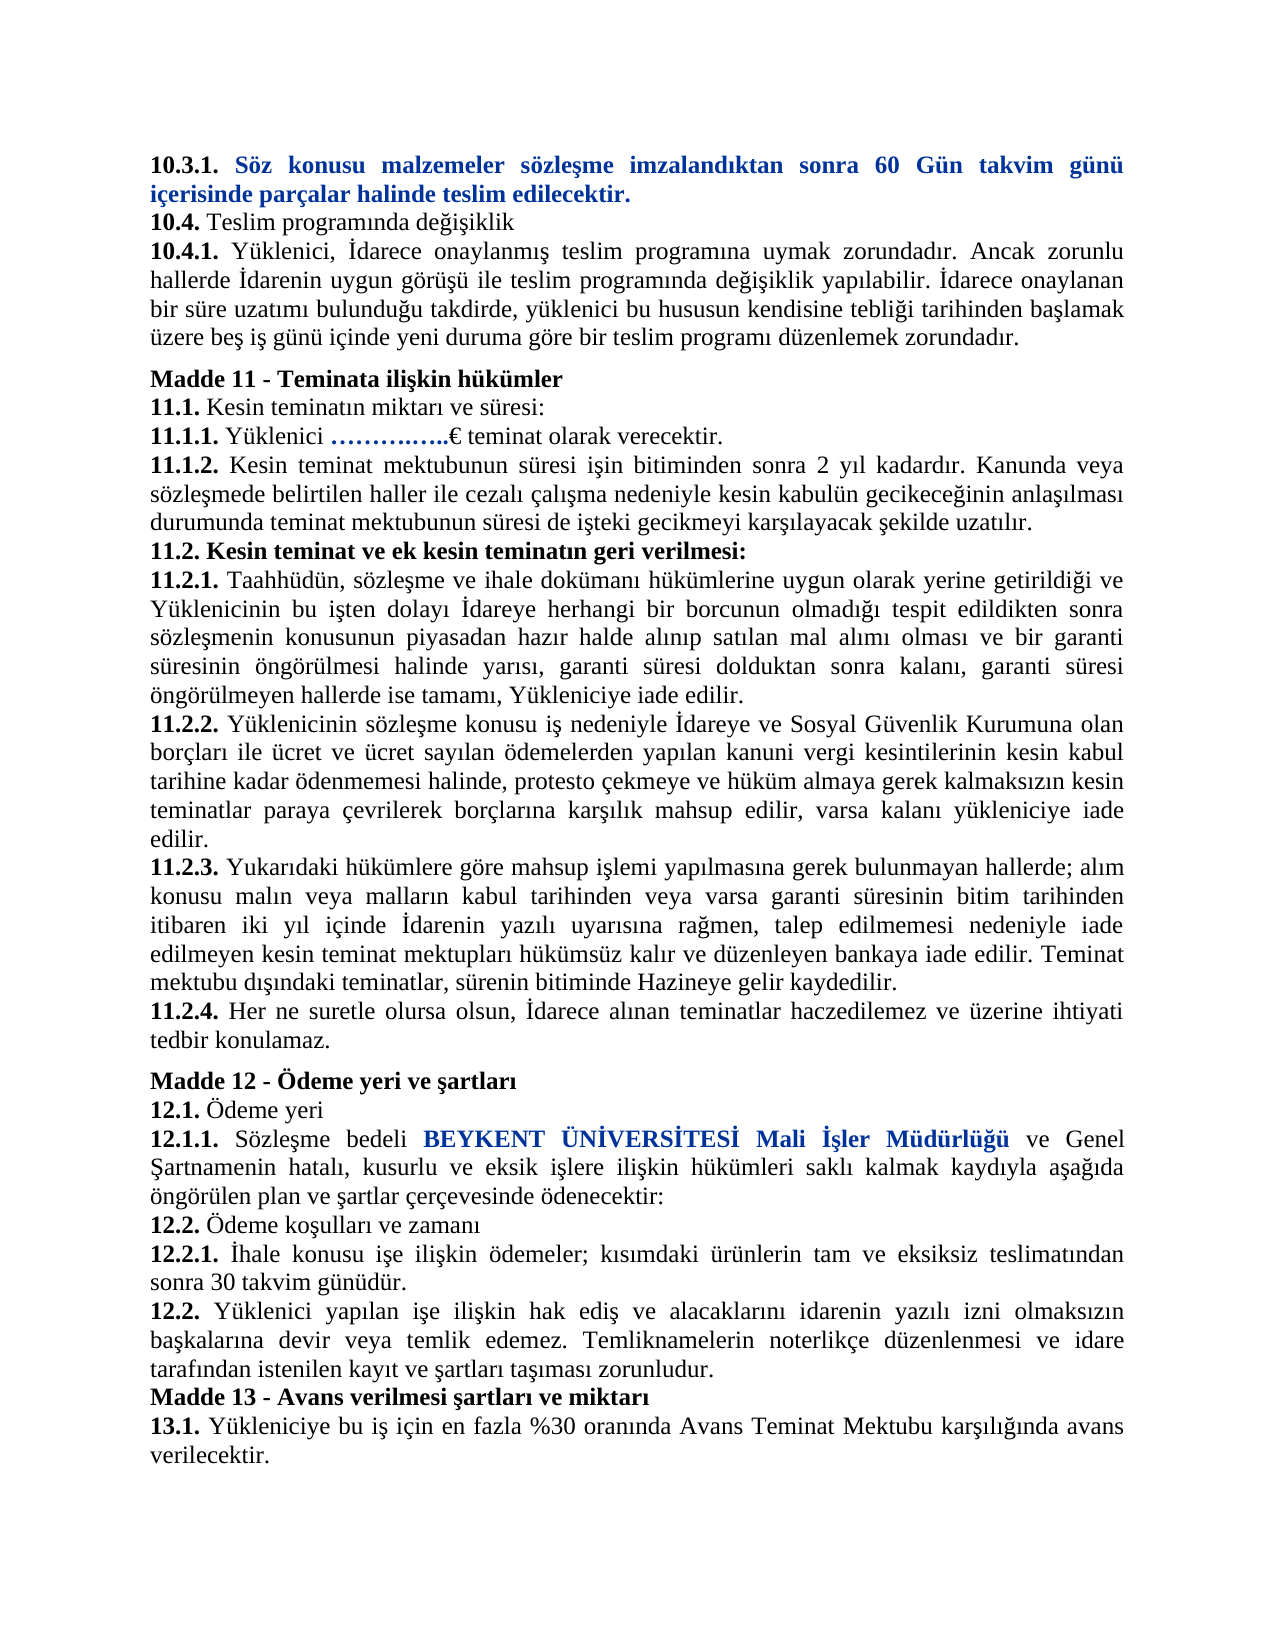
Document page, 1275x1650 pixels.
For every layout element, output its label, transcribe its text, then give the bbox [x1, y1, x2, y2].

text 12.1. Ödeme yeri [150, 1095, 1125, 1124]
text 11.1. Kesin teminatın miktarı ve süresi: [150, 392, 1125, 421]
text 10.4.1. Yüklenici, İdarece onaylanmış teslim programına uymak zorundadır. Ancak zorunlu hallerde İdarenin uygun görüşü ile teslim programında değişiklik yapılabilir. İdarece onaylanan bir süre uzatımı bulunduğu takdirde, yüklenici bu hususun kendisine tebliği tarihinden başlamak üzere beş iş günü içinde yeni duruma göre bir teslim programı düzenlemek zorundadır. [150, 236, 1125, 351]
text 12.1.1. Sözleşme bedeli BEYKENT ÜNİVERSİTESİ Mali İşler Müdürlüğü ve Genel Şartnamenin hatalı, kusurlu ve eksik işlere ilişkin hükümleri saklı kalmak kaydıyla aşağıda öngörülen plan ve şartlar çerçevesinde ödenecektir: [150, 1124, 1125, 1210]
text 11.2.4. Her ne suretle olursa olsun, İdarece alınan teminatlar haczedilemez ve üzerine ihtiyati tedbir konulamaz. [150, 996, 1125, 1054]
text 11.2. Kesin teminat ve ek kesin teminatın geri verilmesi: [150, 536, 1125, 565]
text 10.4. Teslim programında değişiklik [150, 207, 1125, 236]
text 12.2.1. İhale konusu işe ilişkin ödemeler; kısımdaki ürünlerin tam ve eksiksiz teslimatından sonra 30 takvim günüdür. [150, 1239, 1125, 1296]
text 11.2.3. Yukarıdaki hükümlere göre mahsup işlemi yapılmasına gerek bulunmayan hallerde; alım konusu malın veya malların kabul tarihinden veya varsa garanti süresinin bitim tarihinden itibaren iki yıl içinde İdarenin yazılı uyarısına rağmen, talep edilmemesi nedeniyle iade edilmeyen kesin teminat mektupları hükümsüz kalır ve düzenleyen bankaya iade edilir. Teminat mektubu dışındaki teminatlar, sürenin bitiminde Hazineye gelir kaydedilir. [150, 852, 1125, 996]
text 12.2. Yüklenici yapılan işe ilişkin hak ediş ve alacaklarını idarenin yazılı izni olmaksızın başkalarına devir veya temlik edemez. Temliknamelerin noterlikçe düzenlenmesi ve idare tarafından istenilen kayıt ve şartları taşıması zorunludur. [150, 1296, 1125, 1382]
text 11.2.1. Taahhüdün, sözleşme ve ihale dokümanı hükümlerine uygun olarak yerine getirildiği ve Yüklenicinin bu işten dolayı İdareye herhangi bir borcunun olmadığı tespit edildikten sonra sözleşmenin konusunun piyasadan hazır halde alınıp satılan mal alımı olması ve bir garanti süresinin öngörülmesi halinde yarısı, garanti süresi dolduktan sonra kalanı, garanti süresi öngörülmeyen hallerde ise tamamı, Yükleniciye iade edilir. [150, 565, 1125, 709]
text Madde 12 - Ödeme yeri ve şartları [150, 1066, 1125, 1095]
text 11.1.2. Kesin teminat mektubunun süresi işin bitiminden sonra 2 yıl kadardır. Kanunda veya sözleşmede belirtilen haller ile cezalı çalışma nedeniyle kesin kabulün gecikeceğinin anlaşılması durumunda teminat mektubunun süresi de işteki gecikmeyi karşılayacak şekilde uzatılır. [150, 450, 1125, 536]
text Madde 13 - Avans verilmesi şartları ve miktarı [150, 1382, 1125, 1411]
text 12.2. Ödeme koşulları ve zamanı [150, 1210, 1125, 1239]
text Madde 11 - Teminata ilişkin hükümler [150, 364, 1125, 392]
text 11.2.2. Yüklenicinin sözleşme konusu iş nedeniyle İdareye ve Sosyal Güvenlik Kurumuna olan borçları ile ücret ve ücret sayılan ödemelerden yapılan kanuni vergi kesintilerinin kesin kabul tarihine kadar ödenmemesi halinde, protesto çekmeye ve hüküm almaya gerek kalmaksızın kesin teminatlar paraya çevrilerek borçlarına karşılık mahsup edilir, varsa kalanı yükleniciye iade edilir. [150, 709, 1125, 852]
text 11.1.1. Yüklenici ……….…..€ teminat olarak verecektir. [150, 421, 1125, 450]
text 10.3.1. Söz konusu malzemeler sözleşme imzalandıktan sonra 60 Gün takvim günü içerisinde parçalar halinde teslim edilecektir. [150, 150, 1125, 207]
text 13.1. Yükleniciye bu iş için en fazla %30 oranında Avans Teminat Mektubu karşılığında avans verilecektir. [150, 1411, 1125, 1469]
